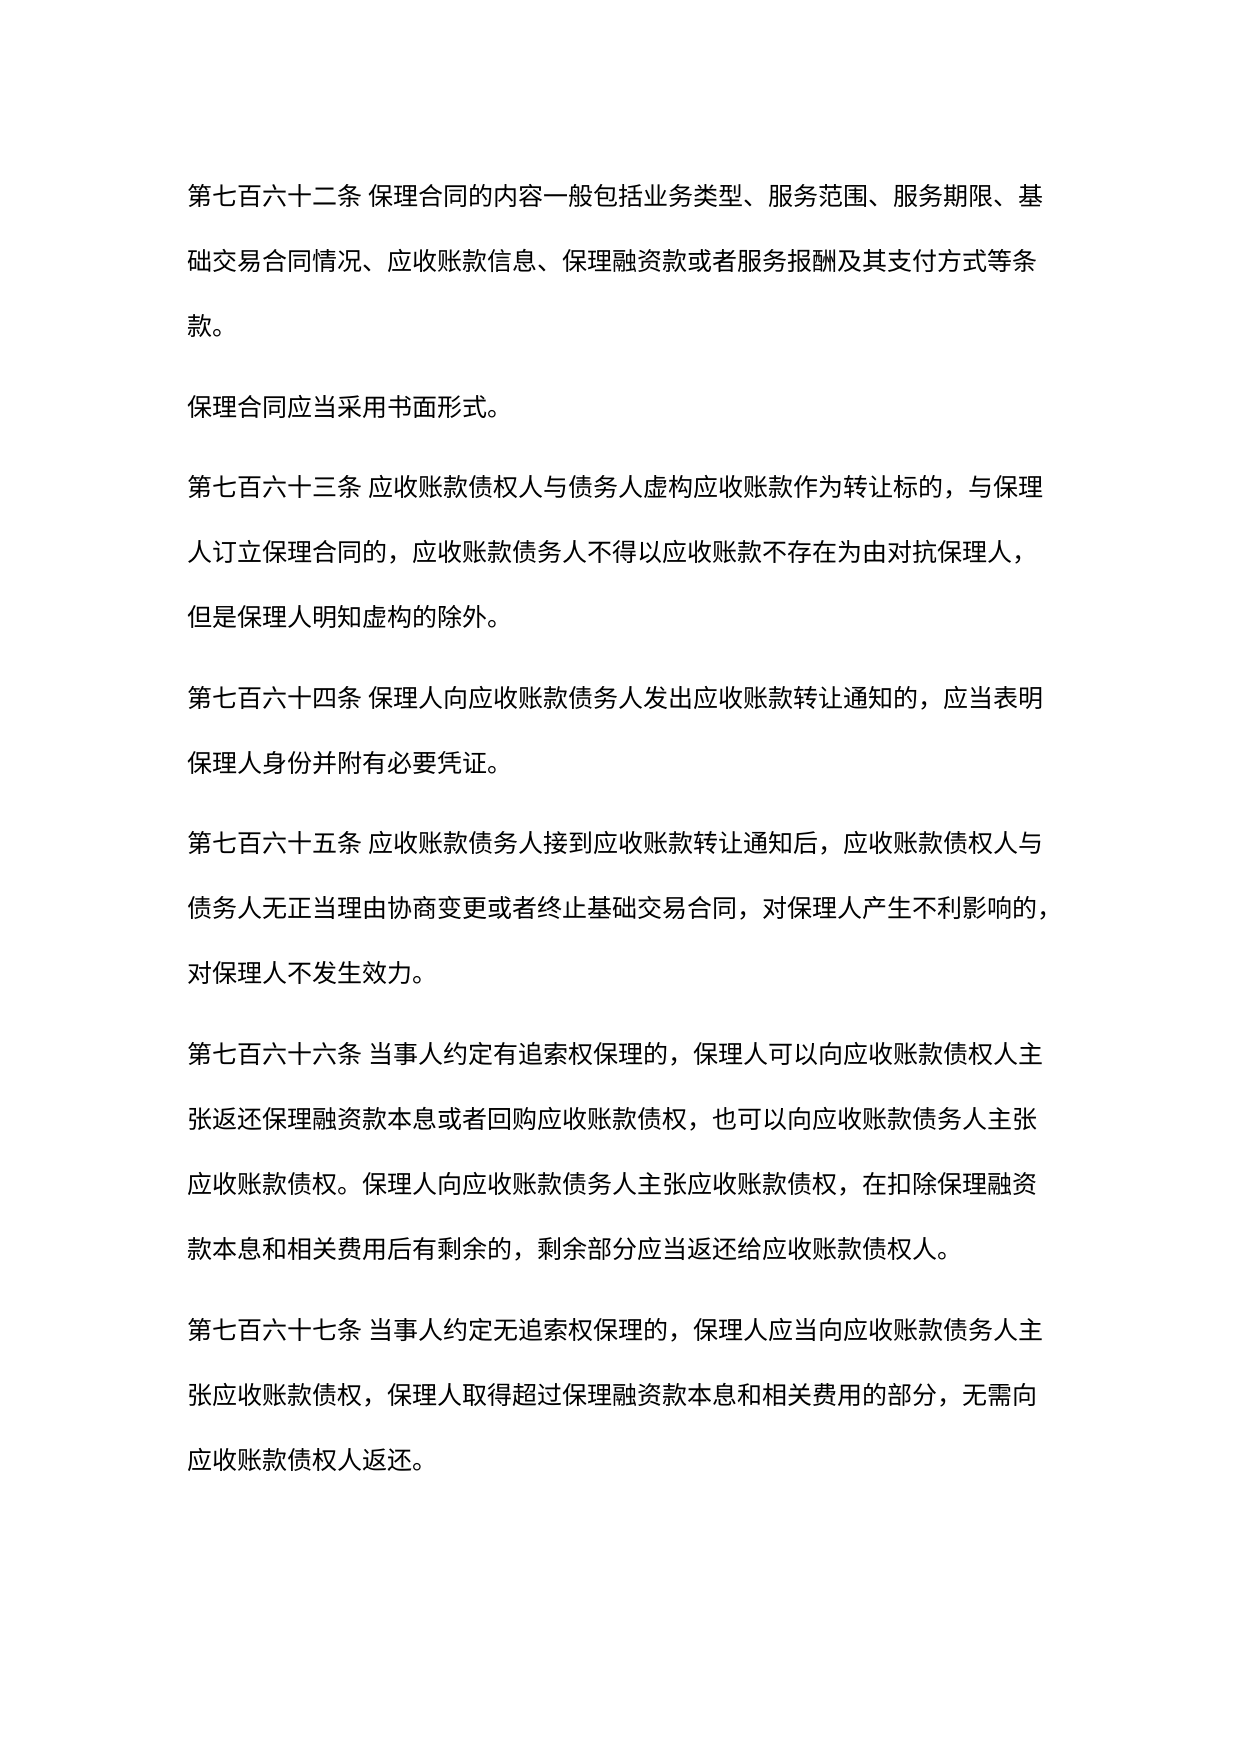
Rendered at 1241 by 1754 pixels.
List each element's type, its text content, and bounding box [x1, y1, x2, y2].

text 第七百六十六条 当事人约定有追索权保理的，保理人可以向应收账款债权人主张返还保理融资款本息或者回购应收账款债权，也可以向应收账款债务人主张应收账款债权。保理人向应收账款债务人主张应收账款债权，在扣除保理融资款本息和相关费用后有剩余的，剩余部分应当返还给应收账款债权人。 [187, 1020, 1053, 1280]
text 第七百六十三条 应收账款债权人与债务人虚构应收账款作为转让标的，与保理人订立保理合同的，应收账款债务人不得以应收账款不存在为由对抗保理人，但是保理人明知虚构的除外。 [187, 453, 1053, 648]
text 第七百六十二条 保理合同的内容一般包括业务类型、服务范围、服务期限、基础交易合同情况、应收账款信息、保理融资款或者服务报酬及其支付方式等条款。 [187, 162, 1053, 357]
text 第七百六十七条 当事人约定无追索权保理的，保理人应当向应收账款债务人主张应收账款债权，保理人取得超过保理融资款本息和相关费用的部分，无需向应收账款债权人返还。 [187, 1296, 1053, 1491]
text 保理合同应当采用书面形式。 [187, 373, 1053, 438]
text 第七百六十四条 保理人向应收账款债务人发出应收账款转让通知的，应当表明保理人身份并附有必要凭证。 [187, 664, 1053, 794]
text 第七百六十五条 应收账款债务人接到应收账款转让通知后，应收账款债权人与债务人无正当理由协商变更或者终止基础交易合同，对保理人产生不利影响的，对保理人不发生效力。 [187, 809, 1053, 1004]
